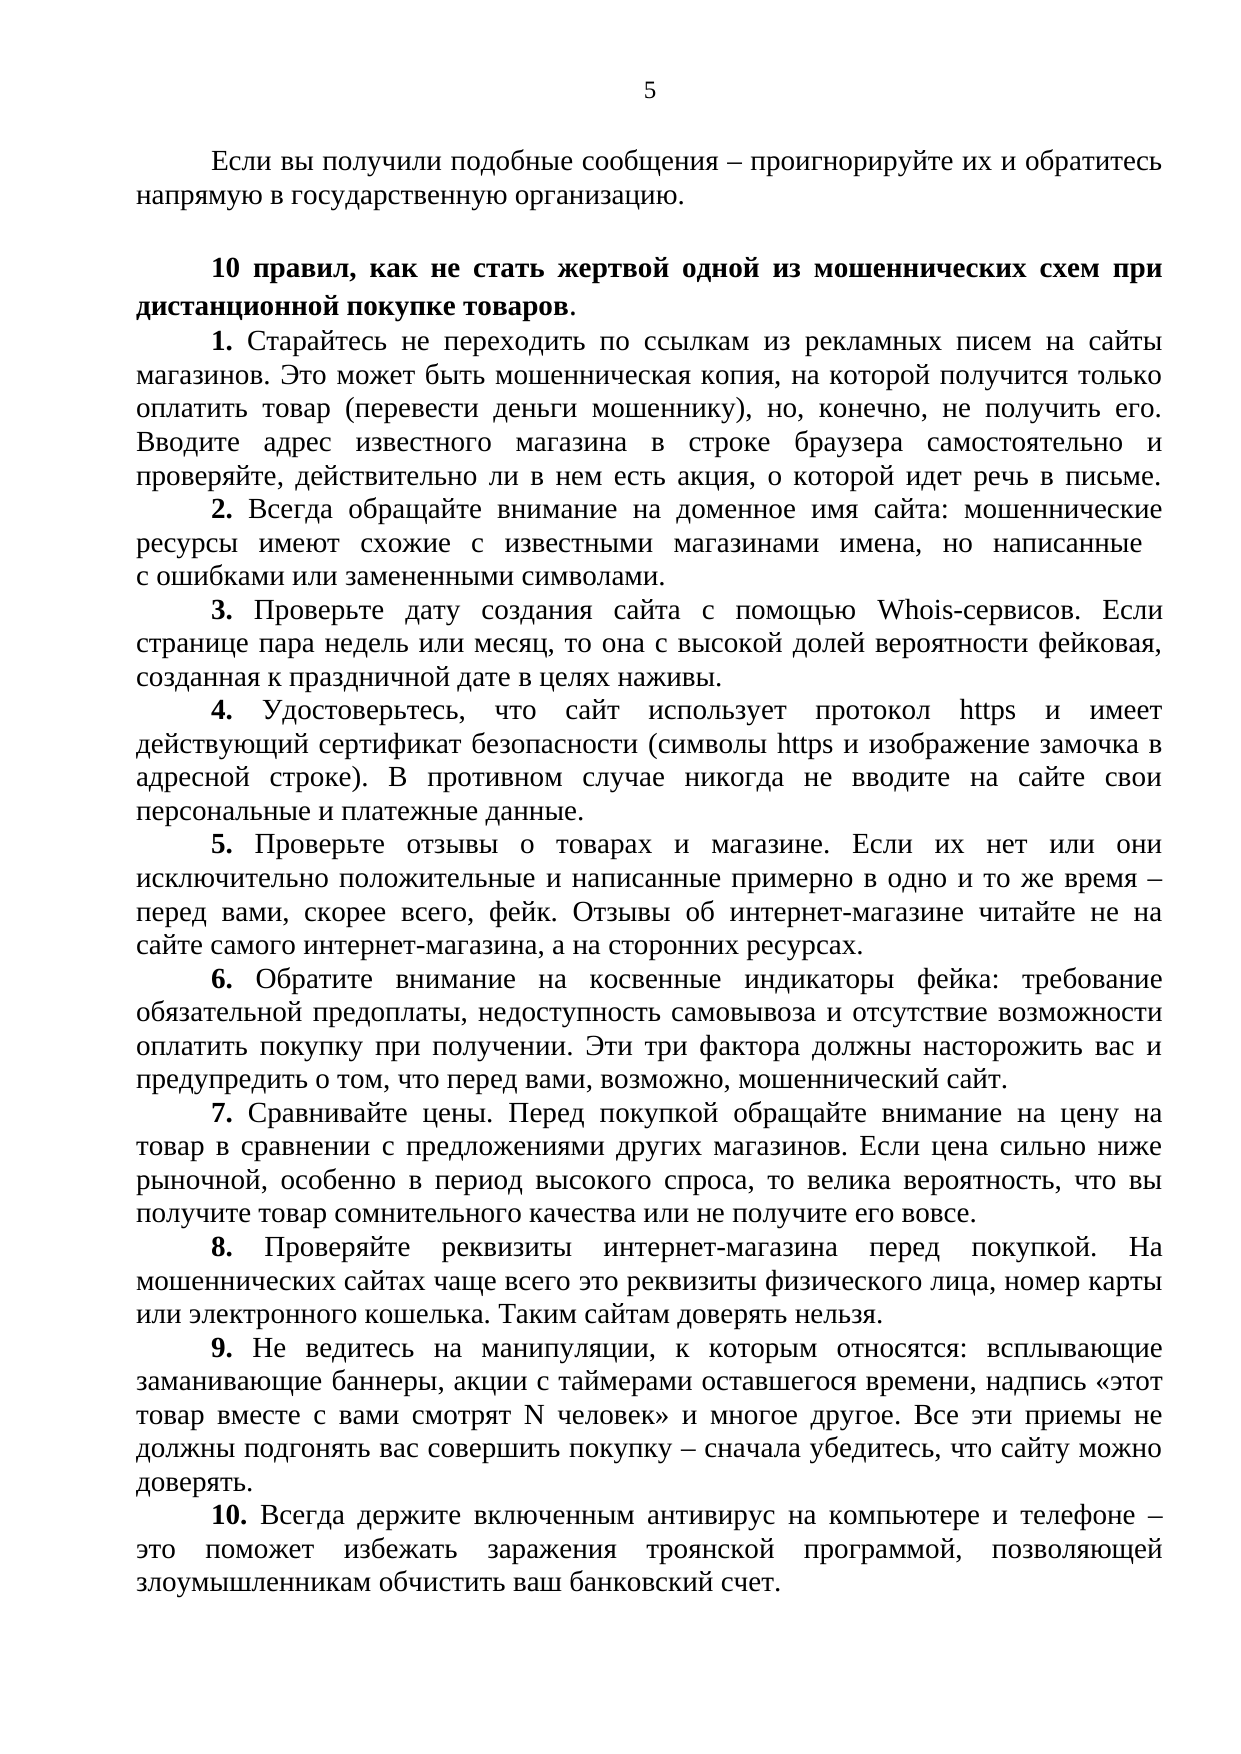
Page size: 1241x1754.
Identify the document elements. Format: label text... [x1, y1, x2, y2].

text 3. Проверьте дату создания сайта с помощью Whois-сервисов. Если странице пара недель или месяц, то она с высокой долей вероятности фейковая, созданная к праздничной дате в целях наживы. [136, 592, 1163, 692]
text 5. Проверьте отзывы о товарах и магазине. Если их нет или они исключительно положительные и написанные примерно в одно и то же время – перед вами, скорее всего, фейк. Отзывы об интернет-магазине читайте не на сайте самого интернет-магазина, а на сторонних ресурсах. [136, 827, 1163, 961]
text 7. Сравнивайте цены. Перед покупкой обращайте внимание на цену на товар в сравнении с предложениями других магазинов. Если цена сильно ниже рыночной, особенно в период высокого спроса, то велика вероятность, что вы получите товар сомнительного качества или не получите его вовсе. [136, 1095, 1163, 1229]
text 1. Старайтесь не переходить по ссылкам из рекламных писем на сайты магазинов. Это может быть мошенническая копия, на которой получится только оплатить товар (перевести деньги мошеннику), но, конечно, не получить его. Вводите адрес известного магазина в строке браузера самостоятельно и проверяйте, действительно ли в нем есть акция, о которой идет речь в письме. 2. Всегда обращайте внимание на доменное имя сайта: мошеннические ресурсы имеют схожие с известными магазинами имена, но написанные с ошибками или замененными символами. [136, 323, 1163, 592]
text 10 правил, как не стать жертвой одной из мошеннических схем при дистанционной покупке товаров. [136, 250, 1163, 323]
text 8. Проверяйте реквизиты интернет-магазина перед покупкой. На мошеннических сайтах чаще всего это реквизиты физического лица, номер карты или электронного кошелька. Таким сайтам доверять нельзя. [136, 1229, 1163, 1330]
text Если вы получили подобные сообщения – проигнорируйте их и обратитесь напрямую в государственную организацию. [136, 143, 1163, 211]
text 6. Обратите внимание на косвенные индикаторы фейка: требование обязательной предоплаты, недоступность самовывоза и отсутствие возможности оплатить покупку при получении. Эти три фактора должны насторожить вас и предупредить о том, что перед вами, возможно, мошеннический сайт. [136, 961, 1163, 1095]
text 4. Удостоверьтесь, что сайт использует протокол https и имеет действующий сертификат безопасности (символы https и изображение замочка в адресной строке). В противном случае никогда не вводите на сайте свои персональные и платежные данные. [136, 692, 1163, 827]
text 9. Не ведитесь на манипуляции, к которым относятся: всплывающие заманивающие баннеры, акции с таймерами оставшегося времени, надпись «этот товар вместе с вами смотрят N человек» и многое другое. Все эти приемы не должны подгонять вас совершить покупку – сначала убедитесь, что сайту можно доверять. 10. Всегда держите включенным антивирус на компьютере и телефоне – это поможет избежать заражения троянской программой, позволяющей злоумышленникам обчистить ваш банковский счет. [136, 1330, 1163, 1598]
